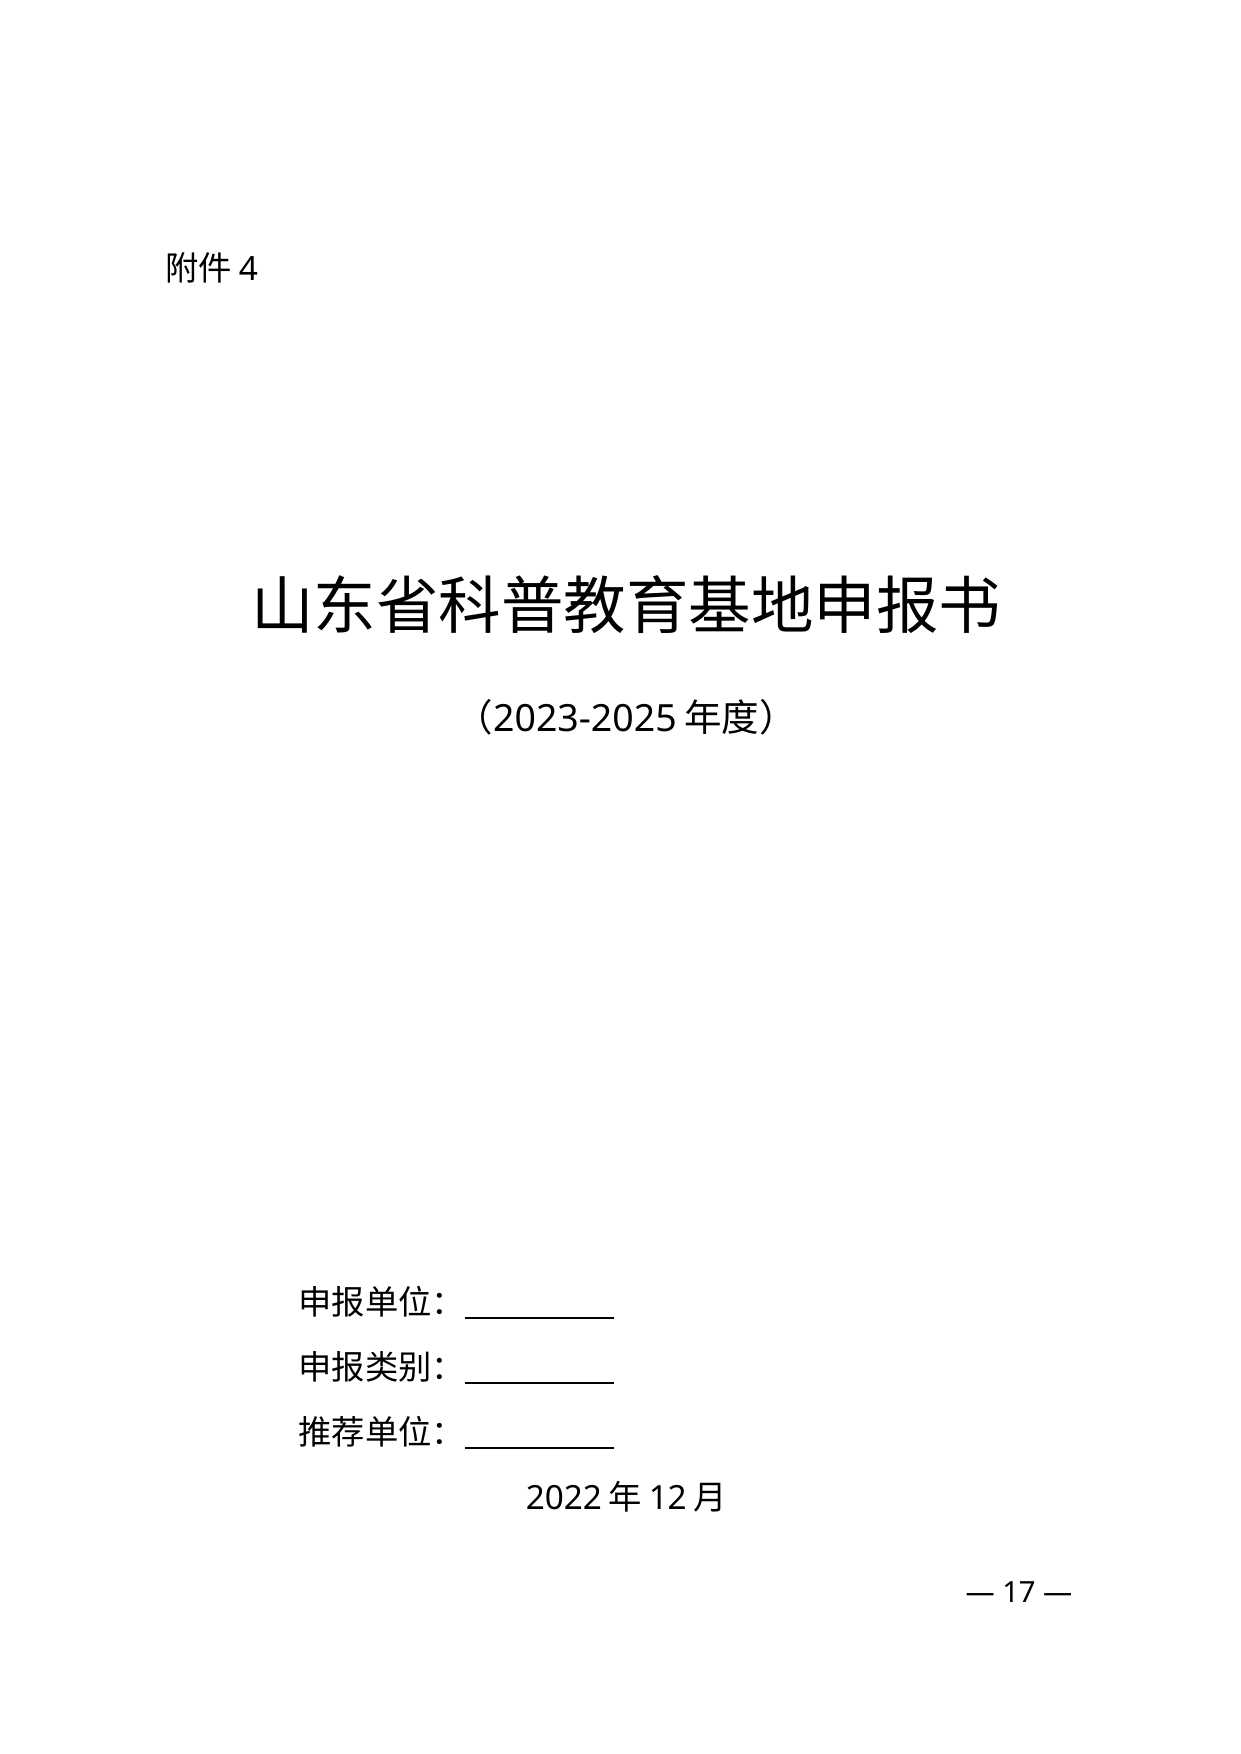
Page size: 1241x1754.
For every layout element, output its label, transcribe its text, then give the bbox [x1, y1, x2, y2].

text 附件4 [165, 233, 1087, 292]
text 2022年12月 [165, 1462, 1087, 1527]
text 申报类别： [165, 1332, 1087, 1397]
text 申报单位： [165, 1267, 1087, 1332]
text （2023-2025年度） [165, 682, 1087, 747]
text 推荐单位： [165, 1397, 1087, 1462]
text 山东省科普教育基地申报书 [165, 552, 1087, 650]
